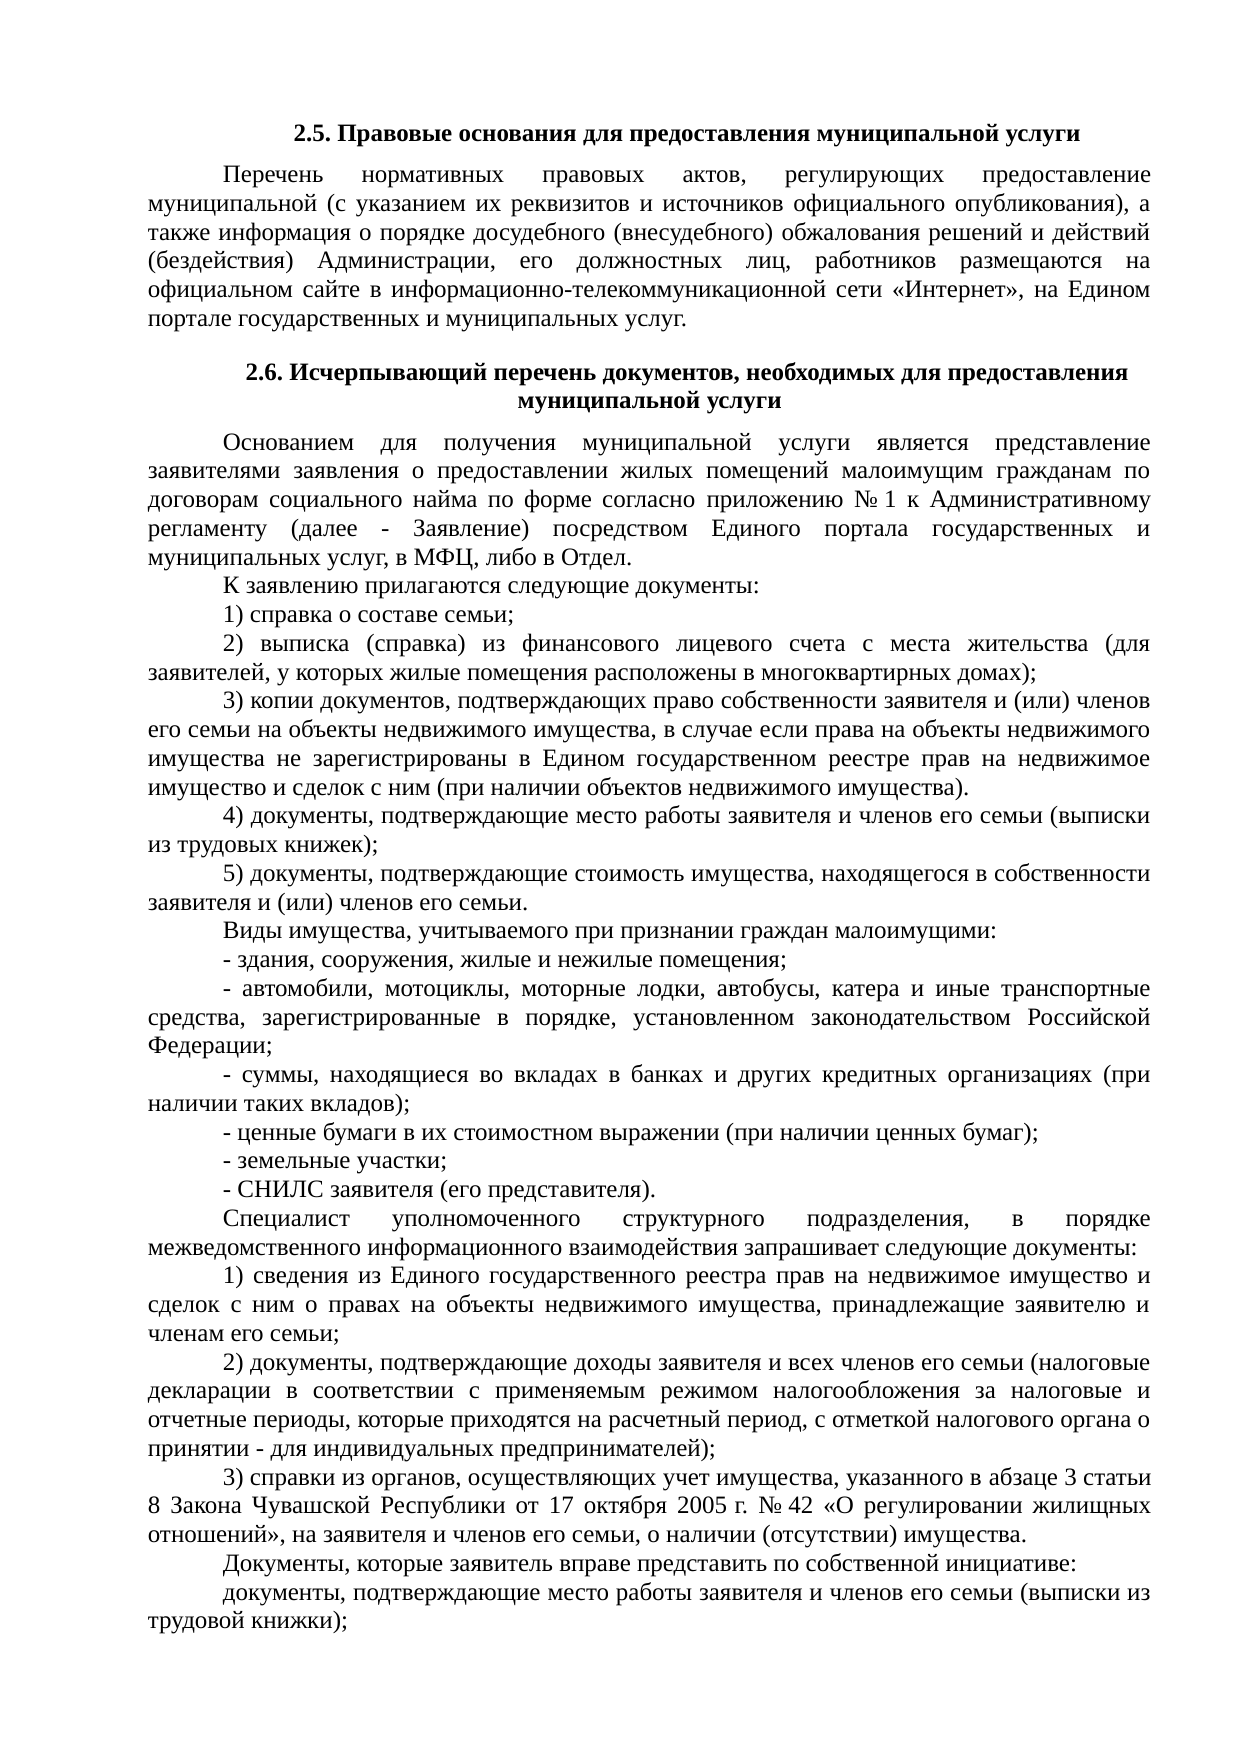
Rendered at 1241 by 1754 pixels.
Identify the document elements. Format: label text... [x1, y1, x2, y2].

text Специалист уполномоченного структурного подразделения, в порядке межведомственного информационного взаимодействия запрашивает следующие документы: [148, 1203, 1152, 1261]
text - земельные участки; [148, 1146, 1152, 1174]
text - ценные бумаги в их стоимостном выражении (при наличии ценных бумаг); [148, 1117, 1152, 1146]
text - здания, сооружения, жилые и нежилые помещения; [148, 944, 1152, 973]
text 2) выписка (справка) из финансового лицевого счета с места жительства (для заявителей, у которых жилые помещения расположены в многоквартирных домах); [148, 628, 1152, 686]
text 3) копии документов, подтверждающих право собственности заявителя и (или) членов его семьи на объекты недвижимого имущества, в случае если права на объекты недвижимого имущества не зарегистрированы в Едином государственном реестре прав на недвижимое имущество и сделок с ним (при наличии объектов недвижимого имущества). [148, 686, 1152, 801]
text 2) документы, подтверждающие доходы заявителя и всех членов его семьи (налоговые декларации в соответствии с применяемым режимом налогообложения за налоговые и отчетные периоды, которые приходятся на расчетный период, с отметкой налогового органа о принятии - для индивидуальных предпринимателей); [148, 1347, 1152, 1462]
text Перечень нормативных правовых актов, регулирующих предоставление муниципальной (с указанием их реквизитов и источников официального опубликования), а также информация о порядке досудебного (внесудебного) обжалования решений и действий (бездействия) Администрации, его должностных лиц, работников размещаются на официальном сайте в информационно-телекоммуникационной сети «Интернет», на Едином портале государственных и муниципальных услуг. [148, 159, 1152, 332]
text 1) сведения из Единого государственного реестра прав на недвижимое имущество и сделок с ним о правах на объекты недвижимого имущества, принадлежащие заявителю и членам его семьи; [148, 1261, 1152, 1347]
text 1) справка о составе семьи; [148, 599, 1152, 628]
text - суммы, находящиеся во вкладах в банках и других кредитных организациях (при наличии таких вкладов); [148, 1059, 1152, 1117]
text 5) документы, подтверждающие стоимость имущества, находящегося в собственности заявителя и (или) членов его семьи. [148, 858, 1152, 916]
text документы, подтверждающие место работы заявителя и членов его семьи (выписки из трудовой книжки); [148, 1577, 1152, 1634]
text - автомобили, мотоциклы, моторные лодки, автобусы, катера и иные транспортные средства, зарегистрированные в порядке, установленном законодательством Российской Федерации; [148, 973, 1152, 1059]
list 2.6. Исчерпывающий перечень документов, необходимых для предоставления муниципальной услуги [148, 357, 1152, 414]
list 2.5. Правовые основания для предоставления муниципальной услуги [148, 118, 1152, 147]
text - СНИЛС заявителя (его представителя). [148, 1174, 1152, 1203]
text Документы, которые заявитель вправе представить по собственной инициативе: [148, 1548, 1152, 1577]
text Основанием для получения муниципальной услуги является представление заявителями заявления о предоставлении жилых помещений малоимущим гражданам по договорам социального найма по форме согласно приложению № 1 к Административному регламенту (далее - Заявление) посредством Единого портала государственных и муниципальных услуг, в МФЦ, либо в Отдел. [148, 427, 1152, 571]
text К заявлению прилагаются следующие документы: [148, 571, 1152, 599]
text 4) документы, подтверждающие место работы заявителя и членов его семьи (выписки из трудовых книжек); [148, 801, 1152, 858]
text 3) справки из органов, осуществляющих учет имущества, указанного в абзаце 3 статьи 8 Закона Чувашской Республики от 17 октября 2005 г. № 42 «О регулировании жилищных отношений», на заявителя и членов его семьи, о наличии (отсутствии) имущества. [148, 1462, 1152, 1548]
text Виды имущества, учитываемого при признании граждан малоимущими: [148, 916, 1152, 944]
